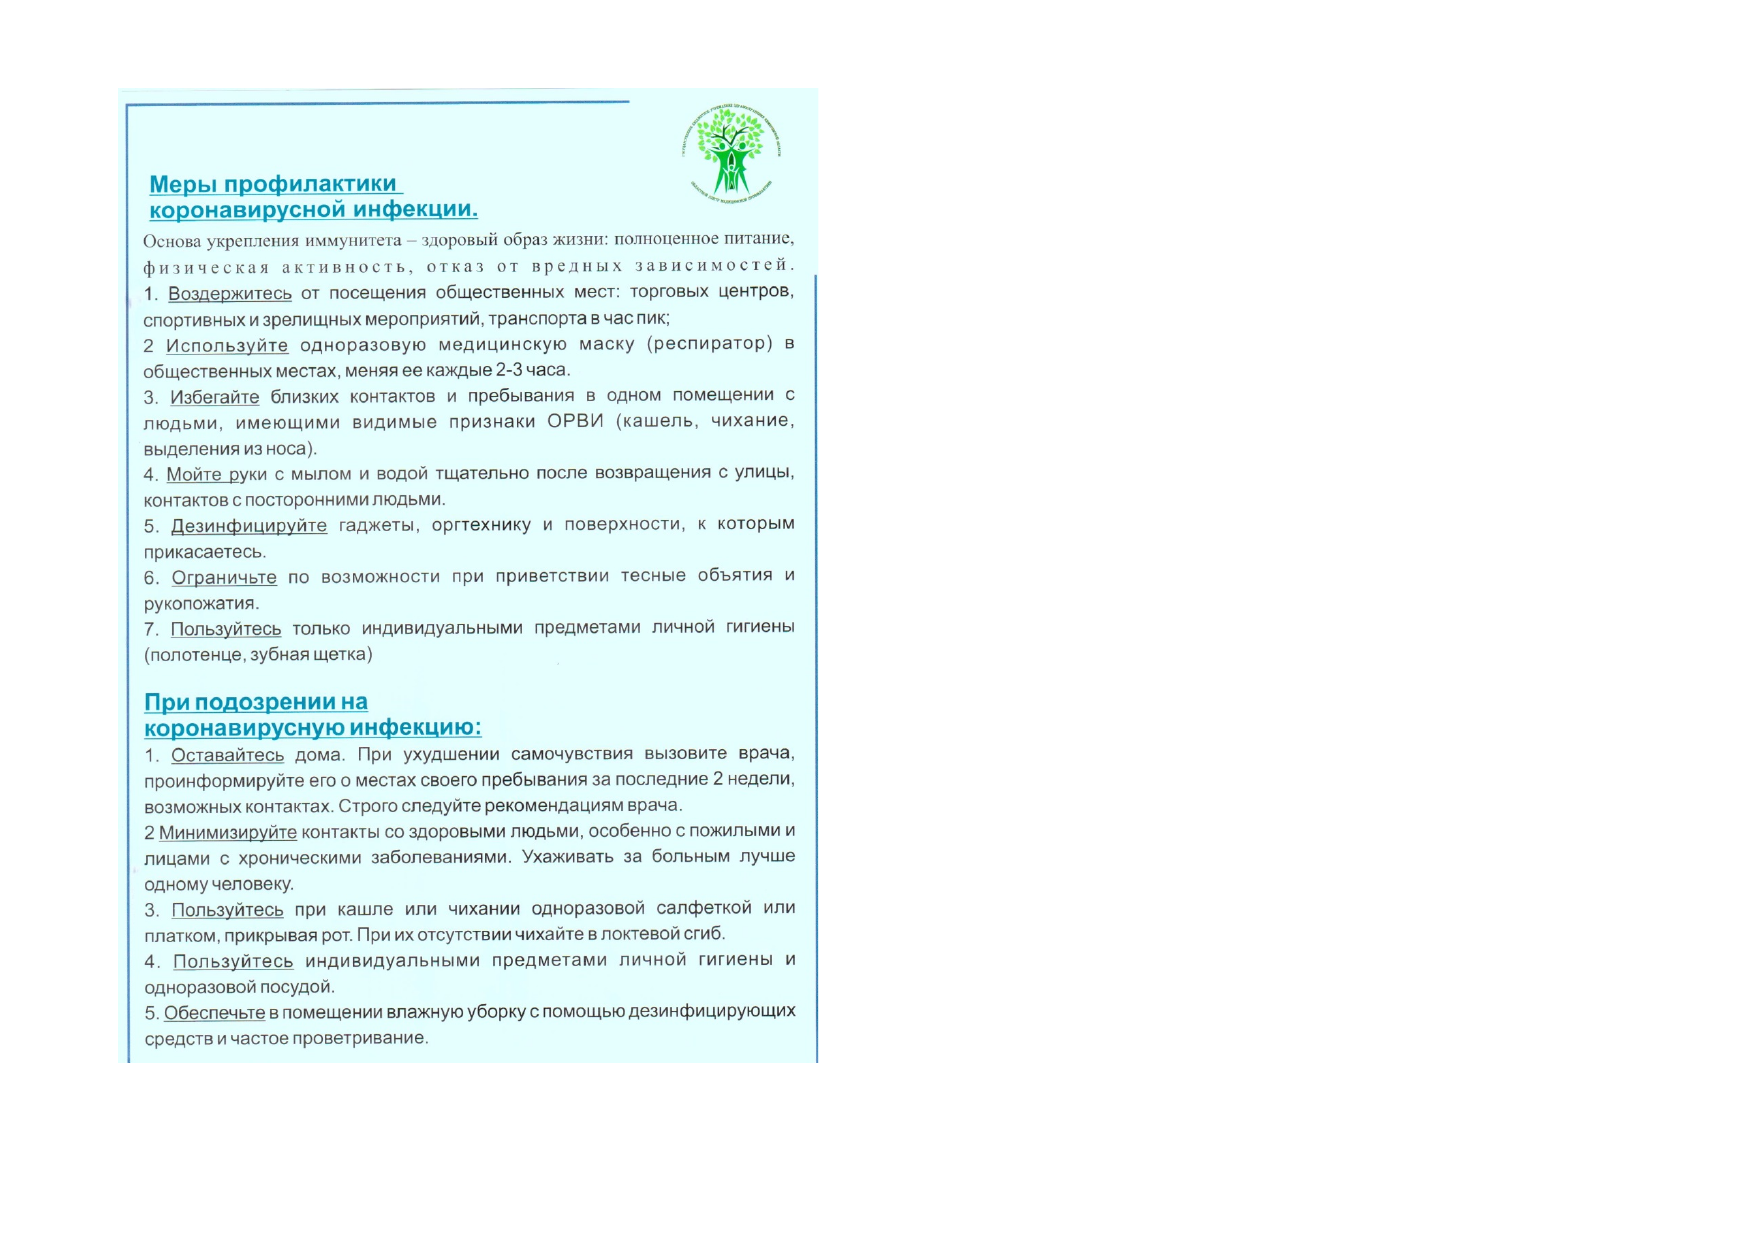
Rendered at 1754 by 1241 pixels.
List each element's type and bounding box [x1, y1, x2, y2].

picture [118, 88, 819, 1063]
